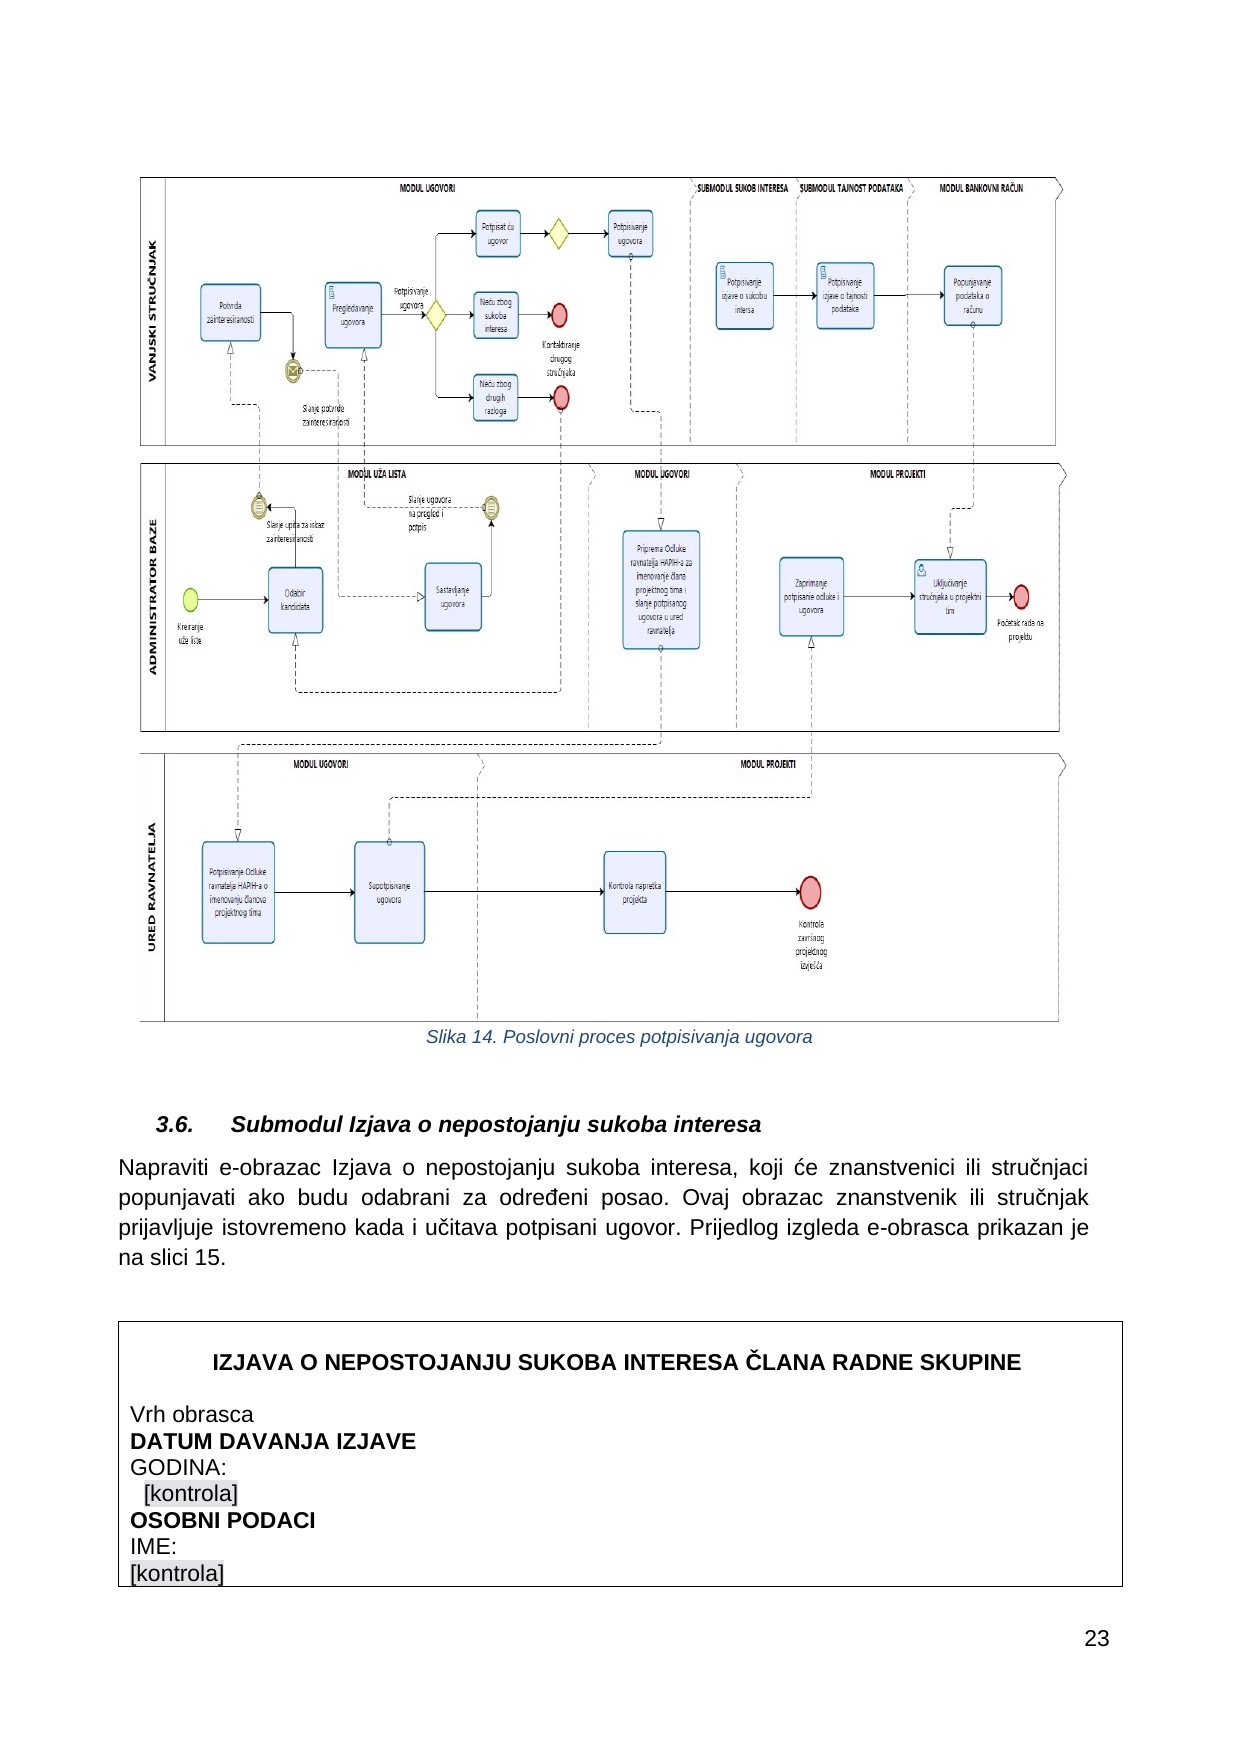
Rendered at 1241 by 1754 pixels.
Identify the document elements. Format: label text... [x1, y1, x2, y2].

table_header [119, 1322, 1122, 1586]
picture [140, 177, 1067, 1022]
text Napraviti e-obrazac Izjava o nepostojanju sukoba interesa, koji će znanstvenici ili stručnjaci popunjavati ako budu odabrani za određeni posao. Ovaj obrazac znanstvenik ili stručnjak prijavljuje istovremeno kada i učitava potpisani ugovor. Prijedlog izgleda e-obrasca prikazan je na slici 15. [118, 1154, 1089, 1271]
text Slika 14. Poslovni proces potpisivanja ugovora [118, 1026, 1122, 1047]
subtitle Submodul Izjava o nepostojanju sukoba interesa [156, 1111, 1122, 1137]
